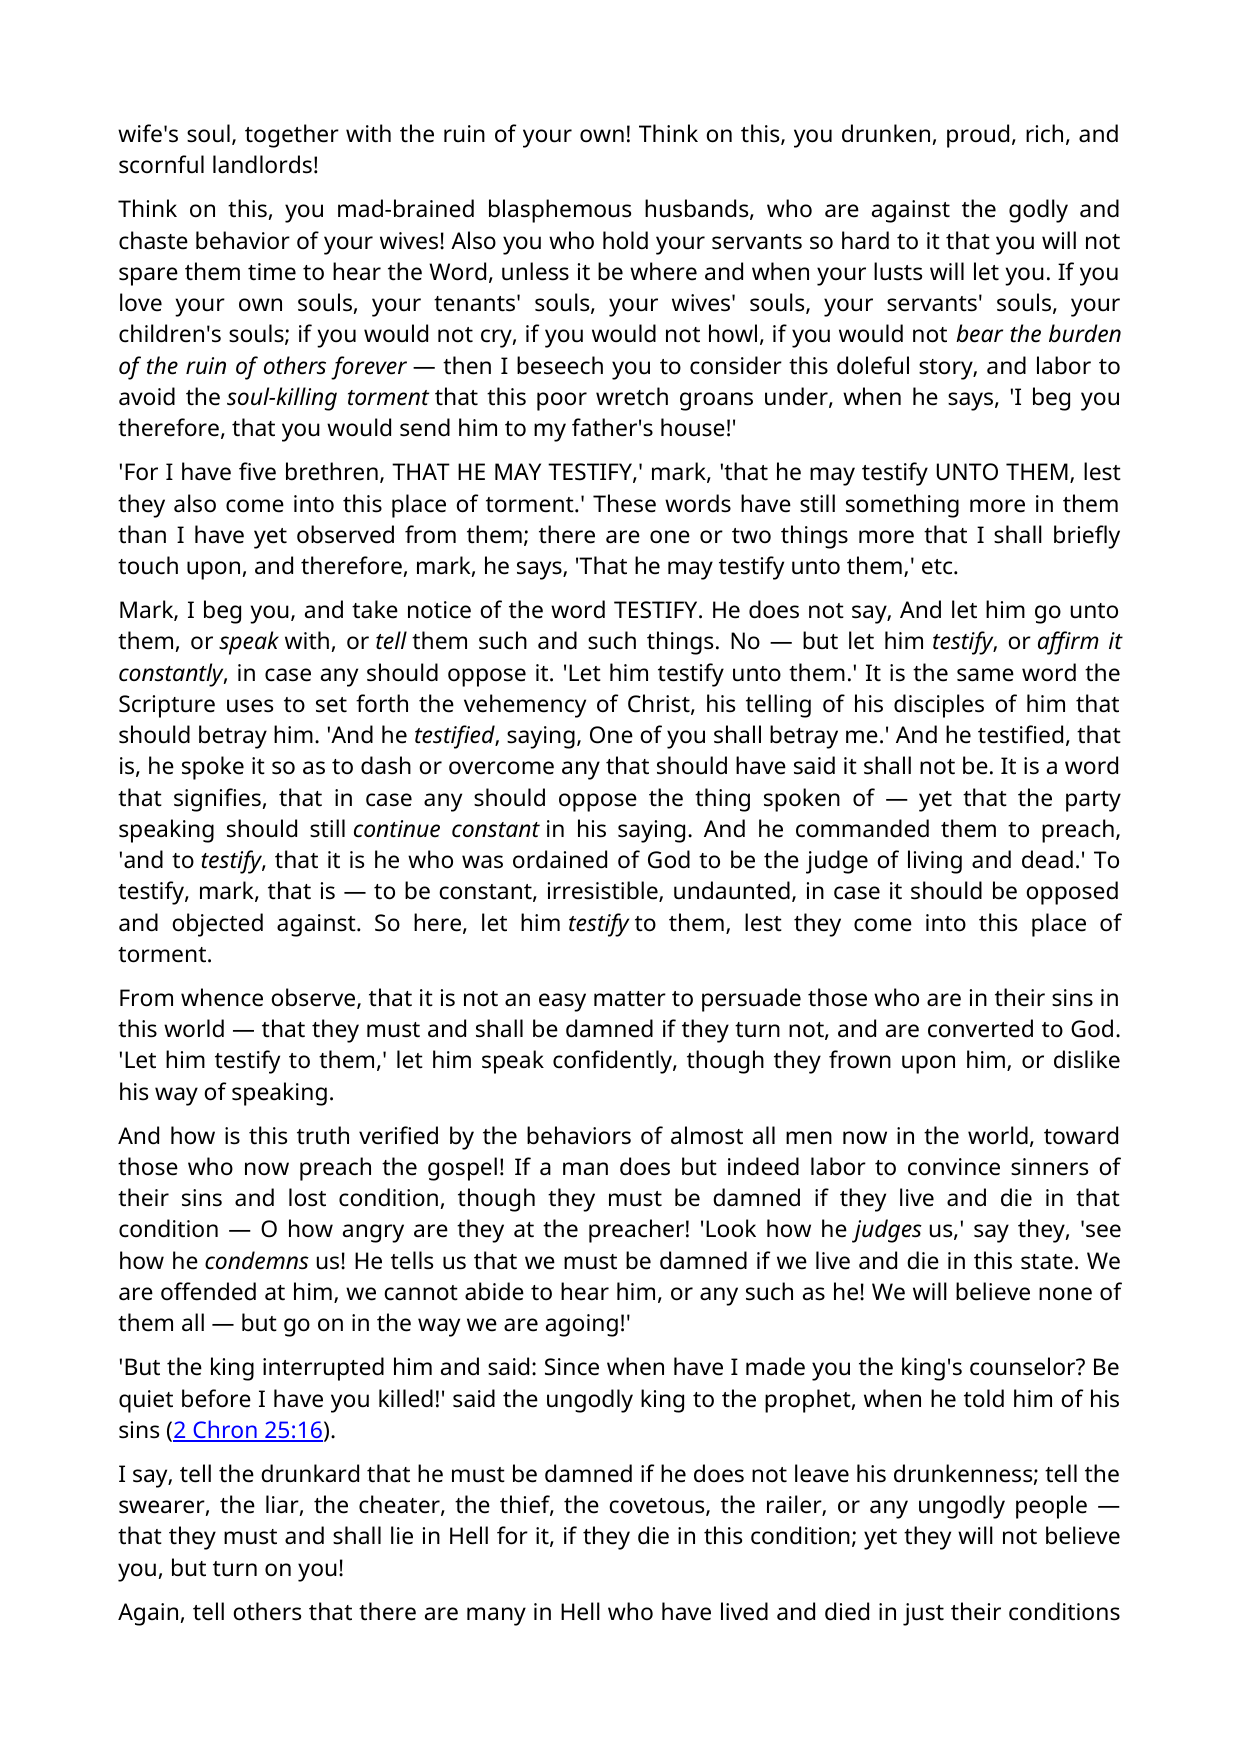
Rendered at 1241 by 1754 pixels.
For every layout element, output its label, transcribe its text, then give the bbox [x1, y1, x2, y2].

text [118, 1596, 1122, 1627]
text Mark, I beg you, and take notice of the word TESTIFY. He does not say, And let him go unto them, or speak with, or tell them such and such things. No — but let him testify, or affirm it constantly, in case any should oppose it. 'Let him testify unto them.' It is the same word the Scripture uses to set forth the vehemency of Christ, his telling of his disciples of him that should betray him. 'And he testified, saying, One of you shall betray me.' And he testified, that is, he spoke it so as to dash or overcome any that should have said it shall not be. It is a word that signifies, that in case any should oppose the thing spoken of — yet that the party speaking should still continue constant in his saying. And he commanded them to preach, 'and to testify, that it is he who was ordained of God to be the judge of living and dead.' To testify, mark, that is — to be constant, irresistible, undaunted, in case it should be opposed and objected against. So here, let him testify to them, lest they come into this place of torment. [118, 594, 1122, 969]
text 'For I have five brethren, THAT HE MAY TESTIFY,' mark, 'that he may testify UNTO THEM, lest they also come into this place of torment.' These words have still something more in them than I have yet observed from them; there are one or two things more that I shall briefly touch upon, and therefore, mark, he says, 'That he may testify unto them,' etc. [118, 456, 1122, 581]
text And how is this truth verified by the behaviors of almost all men now in the world, toward those who now preach the gospel! If a man does but indeed labor to convince sinners of their sins and lost condition, though they must be damned if they live and die in that condition — O how angry are they at the preacher! 'Look how he judges us,' say they, 'see how he condemns us! He tells us that we must be damned if we live and die in this state. We are offended at him, we cannot abide to hear him, or any such as he! We will believe none of them all — but go on in the way we are agoing!' [118, 1120, 1122, 1338]
text I say, tell the drunkard that he must be damned if he does not leave his drunkenness; tell the swearer, the liar, the cheater, the thief, the covetous, the railer, or any ungodly people — that they must and shall lie in Hell for it, if they die in this condition; yet they will not believe you, but turn on you! [118, 1458, 1122, 1583]
text From whence observe, that it is not an easy matter to persuade those who are in their sins in this world — that they must and shall be damned if they turn not, and are converted to God. 'Let him testify to them,' let him speak confidently, though they frown upon him, or dislike his way of speaking. [118, 982, 1122, 1107]
text Think on this, you mad-brained blasphemous husbands, who are against the godly and chaste behavior of your wives! Also you who hold your servants so hard to it that you will not spare them time to hear the Word, unless it be where and when your lusts will let you. If you love your own souls, your tenants' souls, your wives' souls, your servants' souls, your children's souls; if you would not cry, if you would not howl, if you would not bear the burden of the ruin of others forever — then I beseech you to consider this doleful story, and labor to avoid the soul-killing torment that this poor wretch groans under, when he says, 'I beg you therefore, that you would send him to my father's house!' [118, 193, 1122, 443]
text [118, 118, 1122, 181]
text 'But the king interrupted him and said: Since when have I made you the king's counselor? Be quiet before I have you killed!' said the ungodly king to the prophet, when he told him of his sins (2 Chron 25:16). [118, 1351, 1122, 1445]
